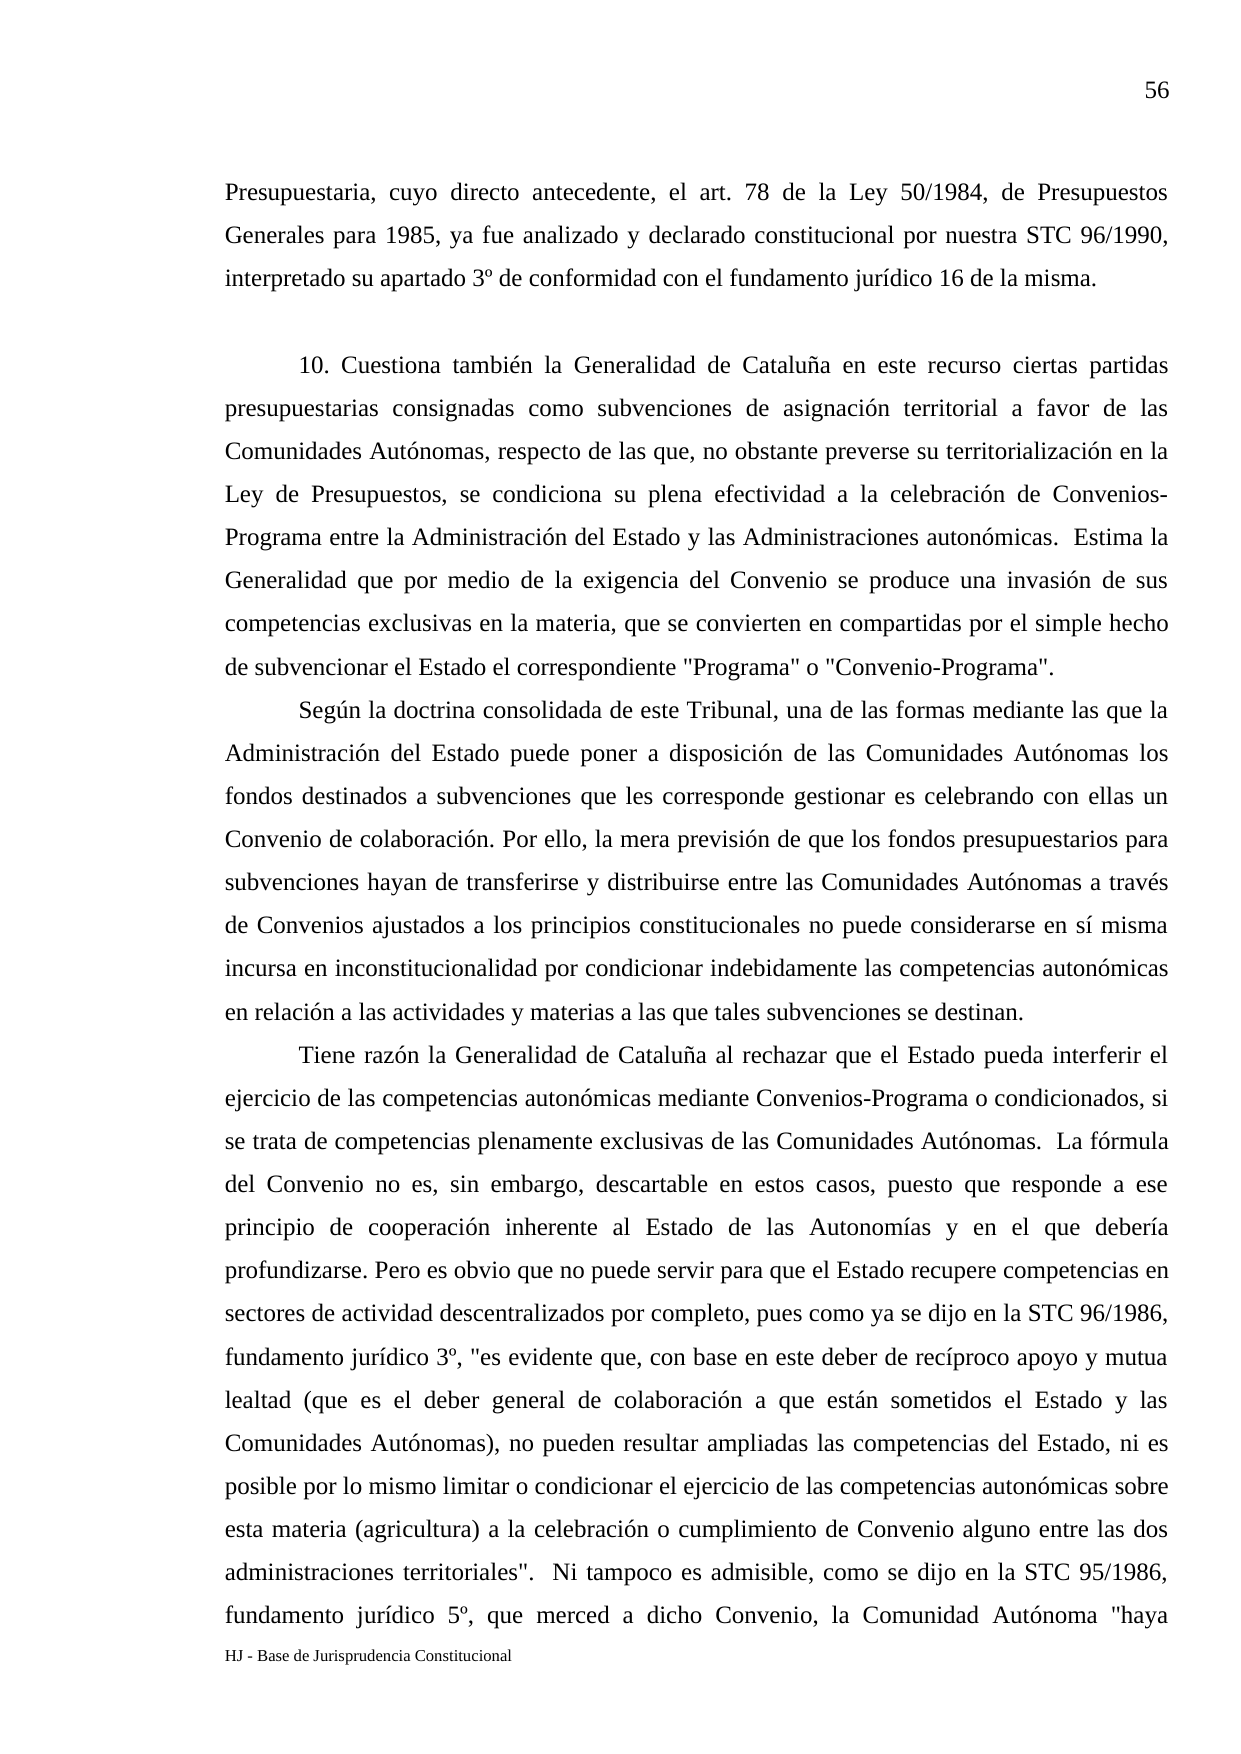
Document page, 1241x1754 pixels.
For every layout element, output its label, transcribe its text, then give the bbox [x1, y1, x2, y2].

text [224, 177, 1169, 292]
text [224, 1040, 1169, 1629]
text Según la doctrina consolidada de este Tribunal, una de las formas mediante las que la Administración del Estado puede poner a disposición de las Comunidades Autónomas los fondos destinados a subvenciones que les corresponde gestionar es celebrando con ellas un Convenio de colaboración. Por ello, la mera previsión de que los fondos presupuestarios para subvenciones hayan de transferirse y distribuirse entre las Comunidades Autónomas a través de Convenios ajustados a los principios constitucionales no puede considerarse en sí misma incursa en inconstitucionalidad por condicionar indebidamente las competencias autonómicas en relación a las actividades y materias a las que tales subvenciones se destinan. [224, 695, 1169, 1025]
text 10. Cuestiona también la Generalidad de Cataluña en este recurso ciertas partidas presupuestarias consignadas como subvenciones de asignación territorial a favor de las Comunidades Autónomas, respecto de las que, no obstante preverse su territorialización en la Ley de Presupuestos, se condiciona su plena efectividad a la celebración de Convenios-Programa entre la Administración del Estado y las Administraciones autonómicas. Estima la Generalidad que por medio de la exigencia del Convenio se produce una invasión de sus competencias exclusivas en la materia, que se convierten en compartidas por el simple hecho de subvencionar el Estado el correspondiente "Programa" o "Convenio-Programa". [224, 350, 1169, 680]
